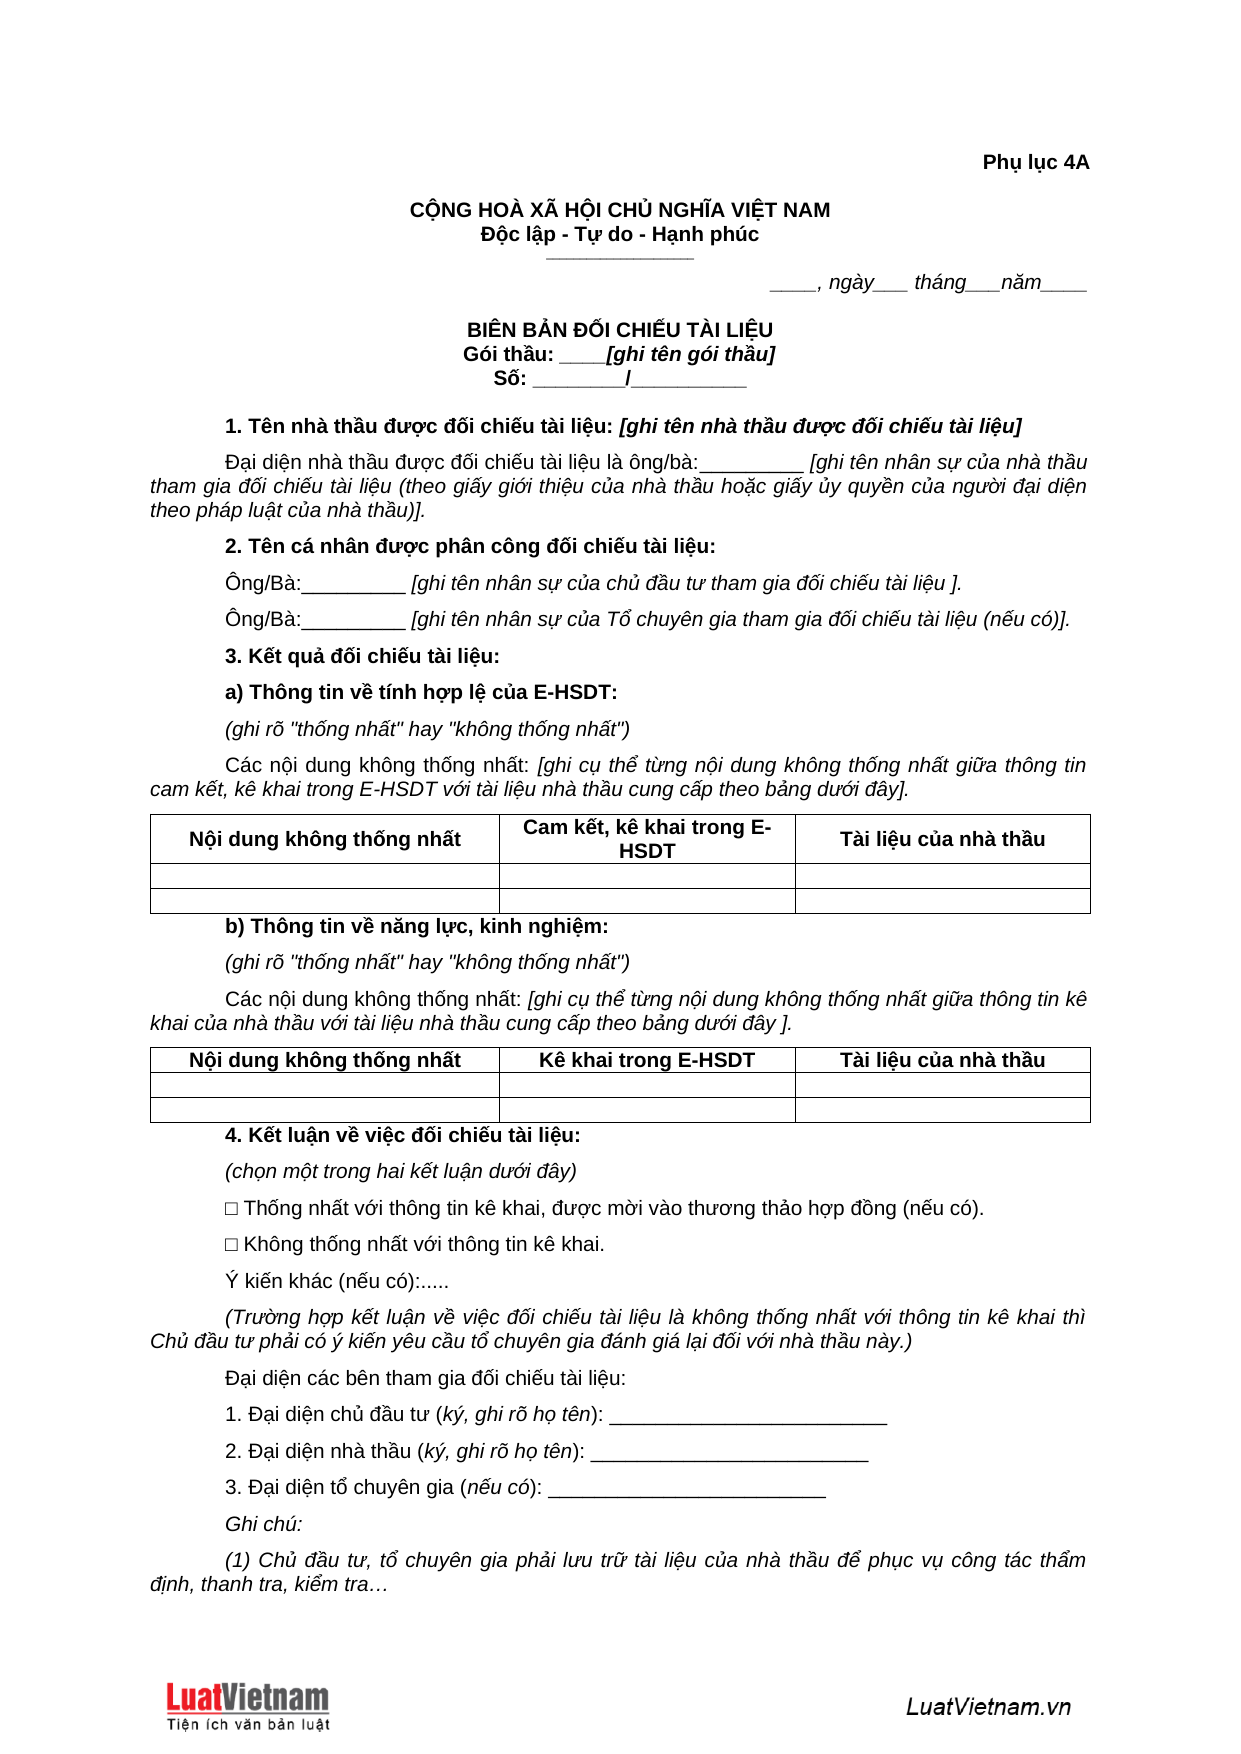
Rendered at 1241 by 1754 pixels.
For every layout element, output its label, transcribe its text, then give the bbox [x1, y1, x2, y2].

text (Trường hợp kết luận về việc đối chiếu tài liệu là không thống nhất với thông tin kê khai thì Chủ đầu tư phải có ý kiến yêu cầu tổ chuyên gia đánh giá lại đối với nhà thầu này.) [150, 1305, 1090, 1353]
table_cell [500, 1098, 795, 1122]
table_cell [500, 1073, 795, 1097]
picture [150, 1660, 1090, 1754]
table_header Tài liệu của nhà thầu [796, 815, 1090, 862]
text ______________________ [150, 246, 1090, 270]
text Đại diện các bên tham gia đối chiếu tài liệu: [150, 1366, 1090, 1389]
table_cell [796, 1073, 1090, 1097]
text Gói thầu: ____[ghi tên gói thầu] [150, 342, 1090, 366]
text Số: ________/__________ [150, 366, 1090, 389]
text Ghi chú: [150, 1511, 1090, 1535]
text 1. Đại diện chủ đầu tư (ký, ghi rõ họ tên): ________________________ [150, 1402, 1090, 1426]
text ____, ngày___ tháng___năm____ [150, 270, 1090, 294]
table_cell [151, 889, 499, 912]
text (chọn một trong hai kết luận dưới đây) [150, 1159, 1090, 1183]
table_cell [796, 1098, 1090, 1122]
text Đại diện nhà thầu được đối chiếu tài liệu là ông/bà:_________ [ghi tên nhân sự của nhà thầu tham gia đối chiếu tài liệu (theo giấy giới thiệu của nhà thầu hoặc giấy ủy quyền của người đại diện theo pháp luật của nhà thầu)]. [150, 450, 1090, 522]
table_header Kê khai trong E-HSDT [500, 1048, 795, 1072]
text Độc lập - Tự do - Hạnh phúc [150, 222, 1090, 246]
text Ông/Bà:_________ [ghi tên nhân sự của chủ đầu tư tham gia đối chiếu tài liệu ]. [150, 571, 1090, 595]
table_header Cam kết, kê khai trong E-HSDT [500, 815, 795, 862]
text 1. Tên nhà thầu được đối chiếu tài liệu: [ghi tên nhà thầu được đối chiếu tài liệu] [150, 413, 1090, 437]
table_cell [151, 864, 499, 887]
table_header Nội dung không thống nhất [151, 815, 499, 862]
text (ghi rõ "thống nhất" hay "không thống nhất") [150, 950, 1090, 974]
text Ông/Bà:_________ [ghi tên nhân sự của Tổ chuyên gia tham gia đối chiếu tài liệu (nếu có)]. [150, 607, 1090, 631]
text □ Không thống nhất với thông tin kê khai. [150, 1232, 1090, 1256]
table_cell [796, 889, 1090, 912]
text 2. Tên cá nhân được phân công đối chiếu tài liệu: [150, 534, 1090, 558]
table_cell [500, 864, 795, 887]
text Phụ lục 4A [150, 150, 1090, 174]
text Các nội dung không thống nhất: [ghi cụ thể từng nội dung không thống nhất giữa thông tin kê khai của nhà thầu với tài liệu nhà thầu cung cấp theo bảng dưới đây ]. [150, 986, 1090, 1034]
text 4. Kết luận về việc đối chiếu tài liệu: [150, 1123, 1090, 1147]
text a) Thông tin về tính hợp lệ của E-HSDT: [150, 680, 1090, 704]
text CỘNG HOÀ XÃ HỘI CHỦ NGHĨA VIỆT NAM [150, 198, 1090, 222]
table_cell [796, 864, 1090, 887]
text □ Thống nhất với thông tin kê khai, được mời vào thương thảo hợp đồng (nếu có). [150, 1196, 1090, 1220]
text BIÊN BẢN ĐỐI CHIẾU TÀI LIỆU [150, 318, 1090, 342]
text (ghi rõ "thống nhất" hay "không thống nhất") [150, 717, 1090, 741]
text 2. Đại diện nhà thầu (ký, ghi rõ họ tên): ________________________ [150, 1438, 1090, 1462]
text 3. Kết quả đối chiếu tài liệu: [150, 644, 1090, 668]
text 3. Đại diện tổ chuyên gia (nếu có): ________________________ [150, 1475, 1090, 1499]
text (1) Chủ đầu tư, tổ chuyên gia phải lưu trữ tài liệu của nhà thầu để phục vụ công tác thẩm định, thanh tra, kiểm tra… [150, 1548, 1090, 1596]
table_cell [500, 889, 795, 912]
table_header Nội dung không thống nhất [151, 1048, 499, 1072]
table_cell [151, 1098, 499, 1122]
text Các nội dung không thống nhất: [ghi cụ thể từng nội dung không thống nhất giữa thông tin cam kết, kê khai trong E-HSDT với tài liệu nhà thầu cung cấp theo bảng dưới đây]. [150, 753, 1090, 801]
table_header Tài liệu của nhà thầu [796, 1048, 1090, 1072]
text Ý kiến khác (nếu có):..... [150, 1269, 1090, 1293]
text b) Thông tin về năng lực, kinh nghiệm: [150, 914, 1090, 937]
table_cell [151, 1073, 499, 1097]
